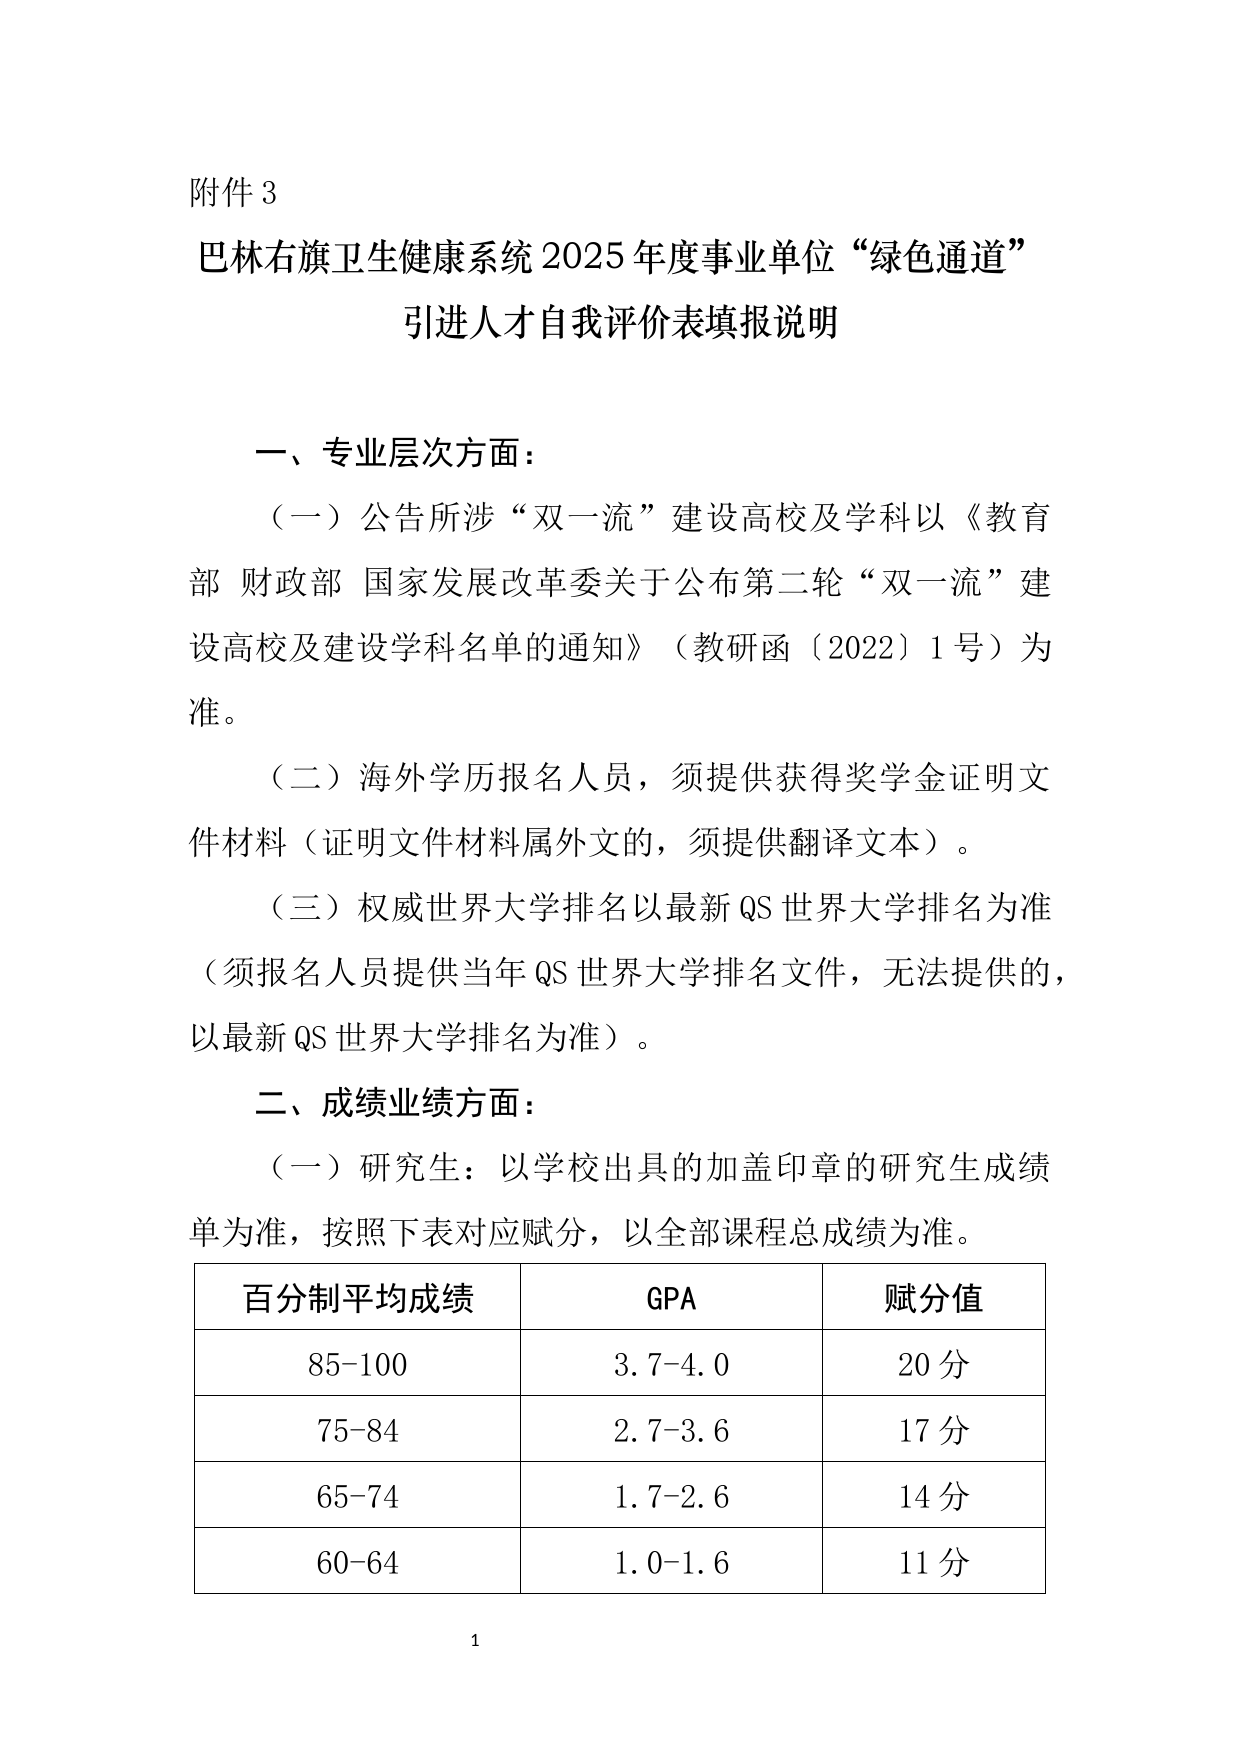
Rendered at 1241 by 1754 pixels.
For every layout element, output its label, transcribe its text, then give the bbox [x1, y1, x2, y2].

text 附件3 [187, 158, 1053, 223]
table_cell 75-84 [195, 1396, 520, 1461]
text 巴林右旗卫生健康系统2025年度事业单位“绿色通道” 引进人才自我评价表填报说明 [187, 223, 1053, 353]
text 二、成绩业绩方面： [187, 1068, 1053, 1133]
table_cell 85-100 [195, 1330, 520, 1395]
table_header 赋分值 [823, 1264, 1045, 1329]
table_cell 1.7-2.6 [521, 1462, 822, 1527]
table_header GPA [521, 1264, 822, 1329]
text 一、专业层次方面： [187, 418, 1053, 483]
text （一）研究生：以学校出具的加盖印章的研究生成绩单为准，按照下表对应赋分，以全部课程总成绩为准。 [187, 1133, 1053, 1263]
table_header 百分制平均成绩 [195, 1264, 520, 1329]
table_cell 2.7-3.6 [521, 1396, 822, 1461]
text （三）权威世界大学排名以最新QS世界大学排名为准（须报名人员提供当年QS世界大学排名文件，无法提供的，以最新QS世界大学排名为准）。 [187, 873, 1053, 1068]
table_cell 17分 [823, 1396, 1045, 1461]
table_cell 65-74 [195, 1462, 520, 1527]
table_cell 3.7-4.0 [521, 1330, 822, 1395]
table_cell 20分 [823, 1330, 1045, 1395]
table_cell 1.0-1.6 [521, 1528, 822, 1593]
table_cell 14分 [823, 1462, 1045, 1527]
text （二）海外学历报名人员，须提供获得奖学金证明文件材料（证明文件材料属外文的，须提供翻译文本）。 [187, 743, 1053, 873]
table_cell 11分 [823, 1528, 1045, 1593]
text （一）公告所涉“双一流”建设高校及学科以《教育部 财政部 国家发展改革委关于公布第二轮“双一流”建设高校及建设学科名单的通知》（教研函〔2022〕1号）为准。 [187, 483, 1053, 743]
table_cell 60-64 [195, 1528, 520, 1593]
